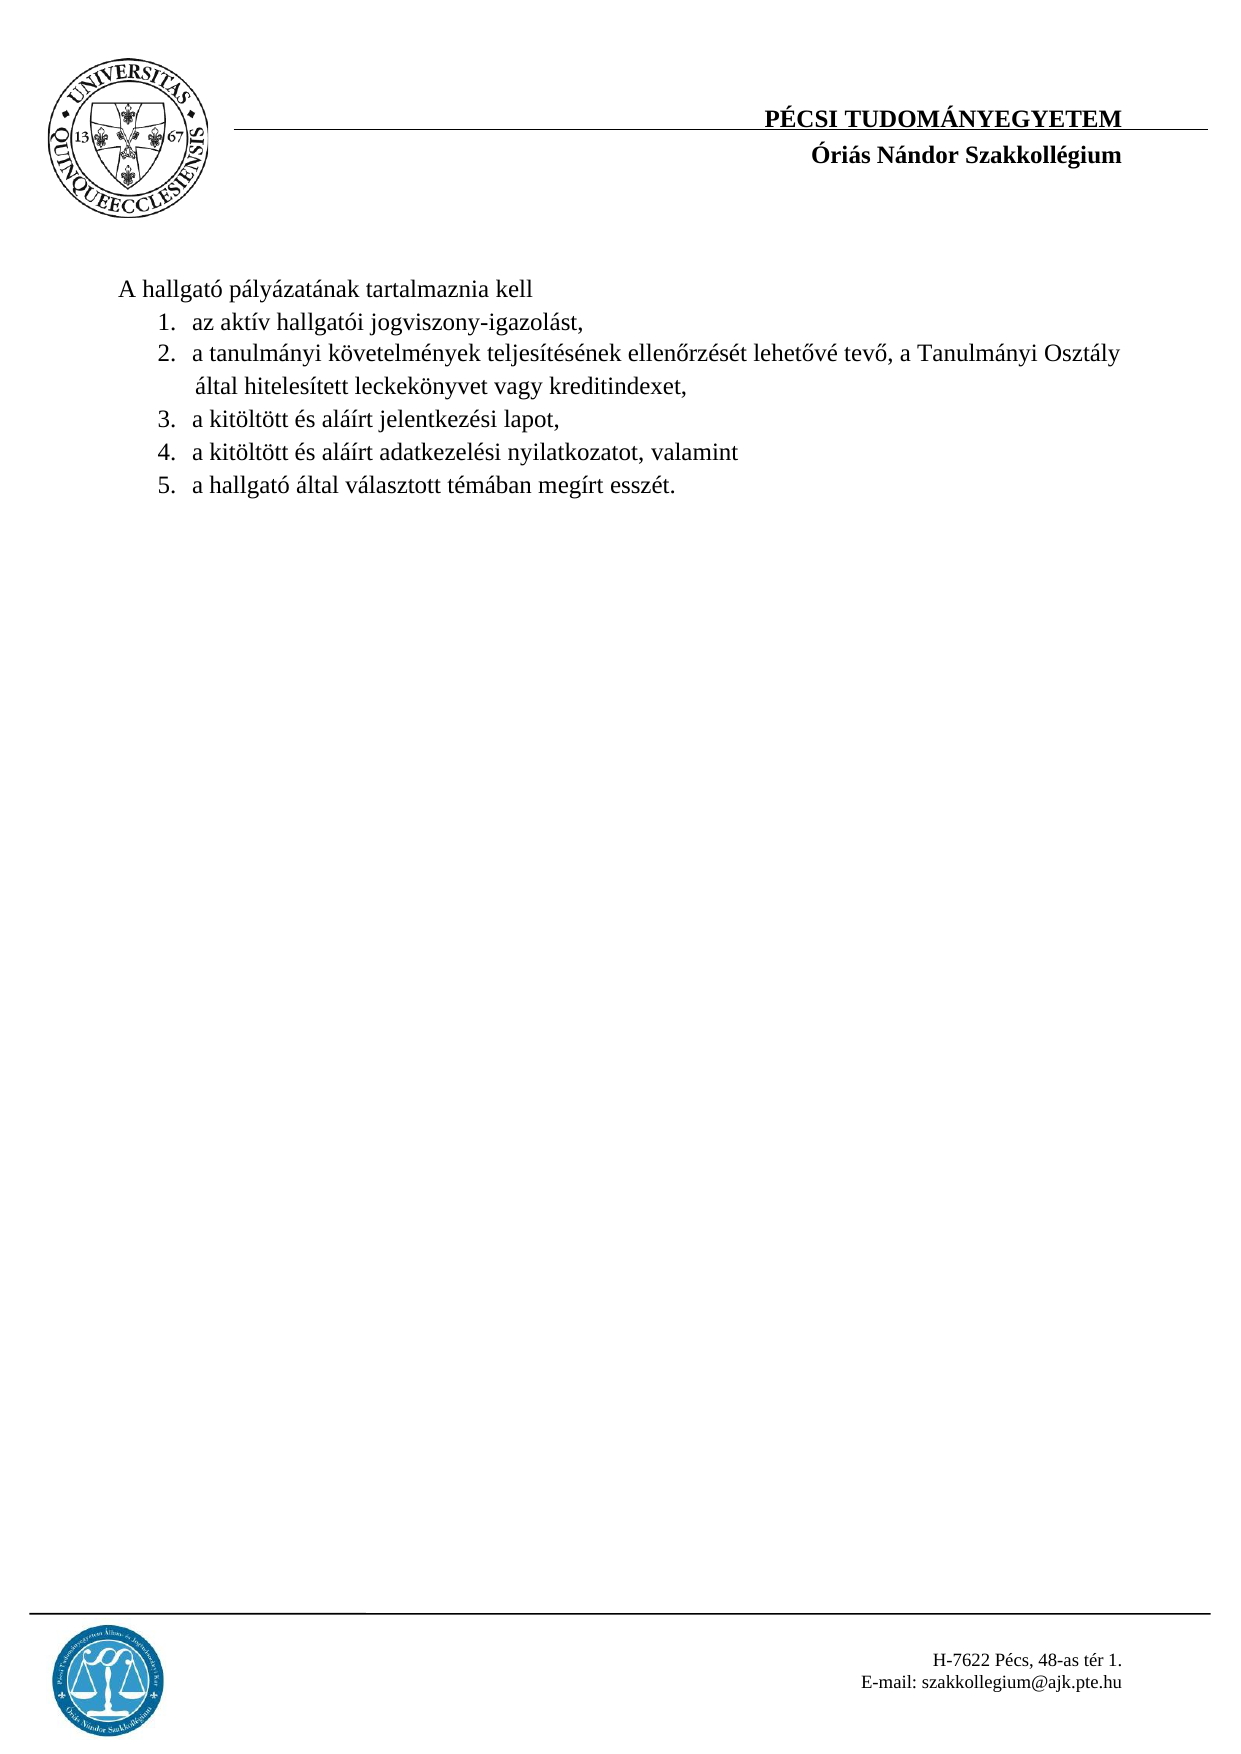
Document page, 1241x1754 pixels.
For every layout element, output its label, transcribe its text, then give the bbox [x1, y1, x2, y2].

list a kitöltött és aláírt adatkezelési nyilatkozatot, valamint [157, 437, 1134, 466]
list a hallgató által választott témában megírt esszét. [157, 470, 1134, 499]
text A hallgató pályázatának tartalmaznia kell [118, 274, 1134, 303]
picture [47, 58, 209, 218]
list a tanulmányi követelmények teljesítésének ellenőrzését lehetővé tevő, a Tanulmányi Osztály által hitelesített leckekönyvet vagy kreditindexet, [157, 338, 1122, 399]
list a kitöltött és aláírt jelentkezési lapot, [157, 404, 1134, 433]
picture [46, 1618, 167, 1740]
list az aktív hallgatói jogviszony-igazolást, [157, 307, 1134, 336]
